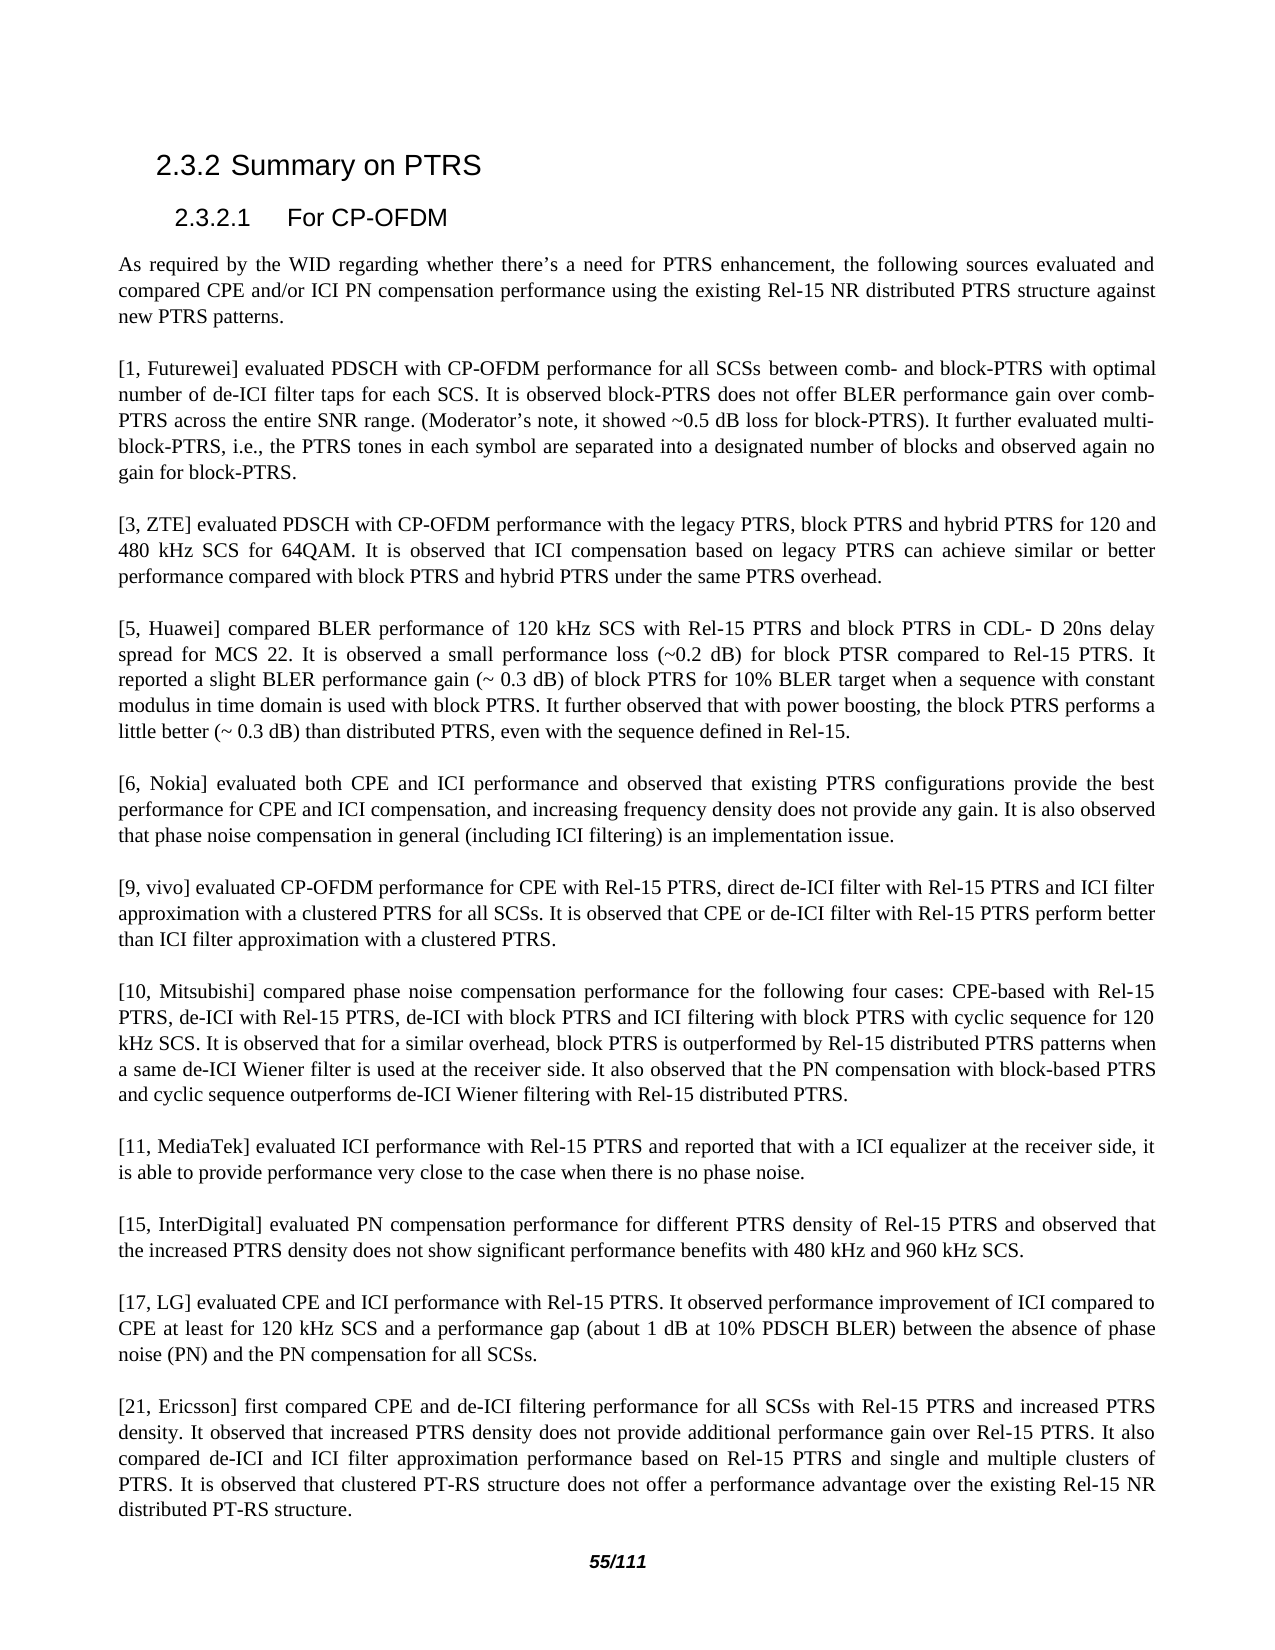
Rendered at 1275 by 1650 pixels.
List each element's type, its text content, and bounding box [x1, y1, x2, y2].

text [1, Futurewei] evaluated PDSCH with CP-OFDM performance for all SCSs between comb- and block-PTRS with optimal number of de-ICI filter taps for each SCS. It is observed block-PTRS does not offer BLER performance gain over comb-PTRS across the entire SNR range. (Moderator’s note, it showed ~0.5 dB loss for block-PTRS). It further evaluated multi-block-PTRS, i.e., the PTRS tones in each symbol are separated into a designated number of blocks and observed again no gain for block-PTRS. [118, 356, 1157, 484]
text [15, InterDigital] evaluated PN compensation performance for different PTRS density of Rel-15 PTRS and observed that the increased PTRS density does not show significant performance benefits with 480 kHz and 960 kHz SCS. [118, 1212, 1157, 1262]
text [5, Huawei] compared BLER performance of 120 kHz SCS with Rel-15 PTRS and block PTRS in CDL- D 20ns delay spread for MCS 22. It is observed a small performance loss (~0.2 dB) for block PTSR compared to Rel-15 PTRS. It reported a slight BLER performance gain (~ 0.3 dB) of block PTRS for 10% BLER target when a sequence with constant modulus in time domain is used with block PTRS. It further observed that with power boosting, the block PTRS performs a little better (~ 0.3 dB) than distributed PTRS, even with the sequence defined in Rel-15. [118, 616, 1157, 743]
text [10, Mitsubishi] compared phase noise compensation performance for the following four cases: CPE-based with Rel-15 PTRS, de-ICI with Rel-15 PTRS, de-ICI with block PTRS and ICI filtering with block PTRS with cyclic sequence for 120 kHz SCS. It is observed that for a similar overhead, block PTRS is outperformed by Rel-15 distributed PTRS patterns when a same de-ICI Wiener filter is used at the receiver side. It also observed that the PN compensation with block-based PTRS and cyclic sequence outperforms de-ICI Wiener filtering with Rel-15 distributed PTRS. [118, 979, 1157, 1106]
text [21, Ericsson] first compared CPE and de-ICI filtering performance for all SCSs with Rel-15 PTRS and increased PTRS density. It observed that increased PTRS density does not provide additional performance gain over Rel-15 PTRS. It also compared de-ICI and ICI filter approximation performance based on Rel-15 PTRS and single and multiple clusters of PTRS. It is observed that clustered PT-RS structure does not offer a performance advantage over the existing Rel-15 NR distributed PT-RS structure. [118, 1394, 1157, 1521]
text [3, ZTE] evaluated PDSCH with CP-OFDM performance with the legacy PTRS, block PTRS and hybrid PTRS for 120 and 480 kHz SCS for 64QAM. It is observed that ICI compensation based on legacy PTRS can achieve similar or better performance compared with block PTRS and hybrid PTRS under the same PTRS overhead. [118, 512, 1157, 588]
text [11, MediaTek] evaluated ICI performance with Rel-15 PTRS and reported that with a ICI equalizer at the receiver side, it is able to provide performance very close to the case when there is no phase noise. [118, 1134, 1157, 1184]
text [9, vivo] evaluated CP-OFDM performance for CPE with Rel-15 PTRS, direct de-ICI filter with Rel-15 PTRS and ICI filter approximation with a clustered PTRS for all SCSs. It is observed that CPE or de-ICI filter with Rel-15 PTRS perform better than ICI filter approximation with a clustered PTRS. [118, 875, 1157, 951]
subtitle Summary on PTRS [156, 148, 1157, 181]
text [6, Nokia] evaluated both CPE and ICI performance and observed that existing PTRS configurations provide the best performance for CPE and ICI compensation, and increasing frequency density does not provide any gain. It is also observed that phase noise compensation in general (including ICI filtering) is an implementation issue. [118, 771, 1157, 847]
text As required by the WID regarding whether there’s a need for PTRS enhancement, the following sources evaluated and compared CPE and/or ICI PN compensation performance using the existing Rel-15 NR distributed PTRS structure against new PTRS patterns. [118, 252, 1157, 328]
subtitle For CP-OFDM [174, 203, 1157, 231]
text [17, LG] evaluated CPE and ICI performance with Rel-15 PTRS. It observed performance improvement of ICI compared to CPE at least for 120 kHz SCS and a performance gap (about 1 dB at 10% PDSCH BLER) between the absence of phase noise (PN) and the PN compensation for all SCSs. [118, 1290, 1157, 1366]
